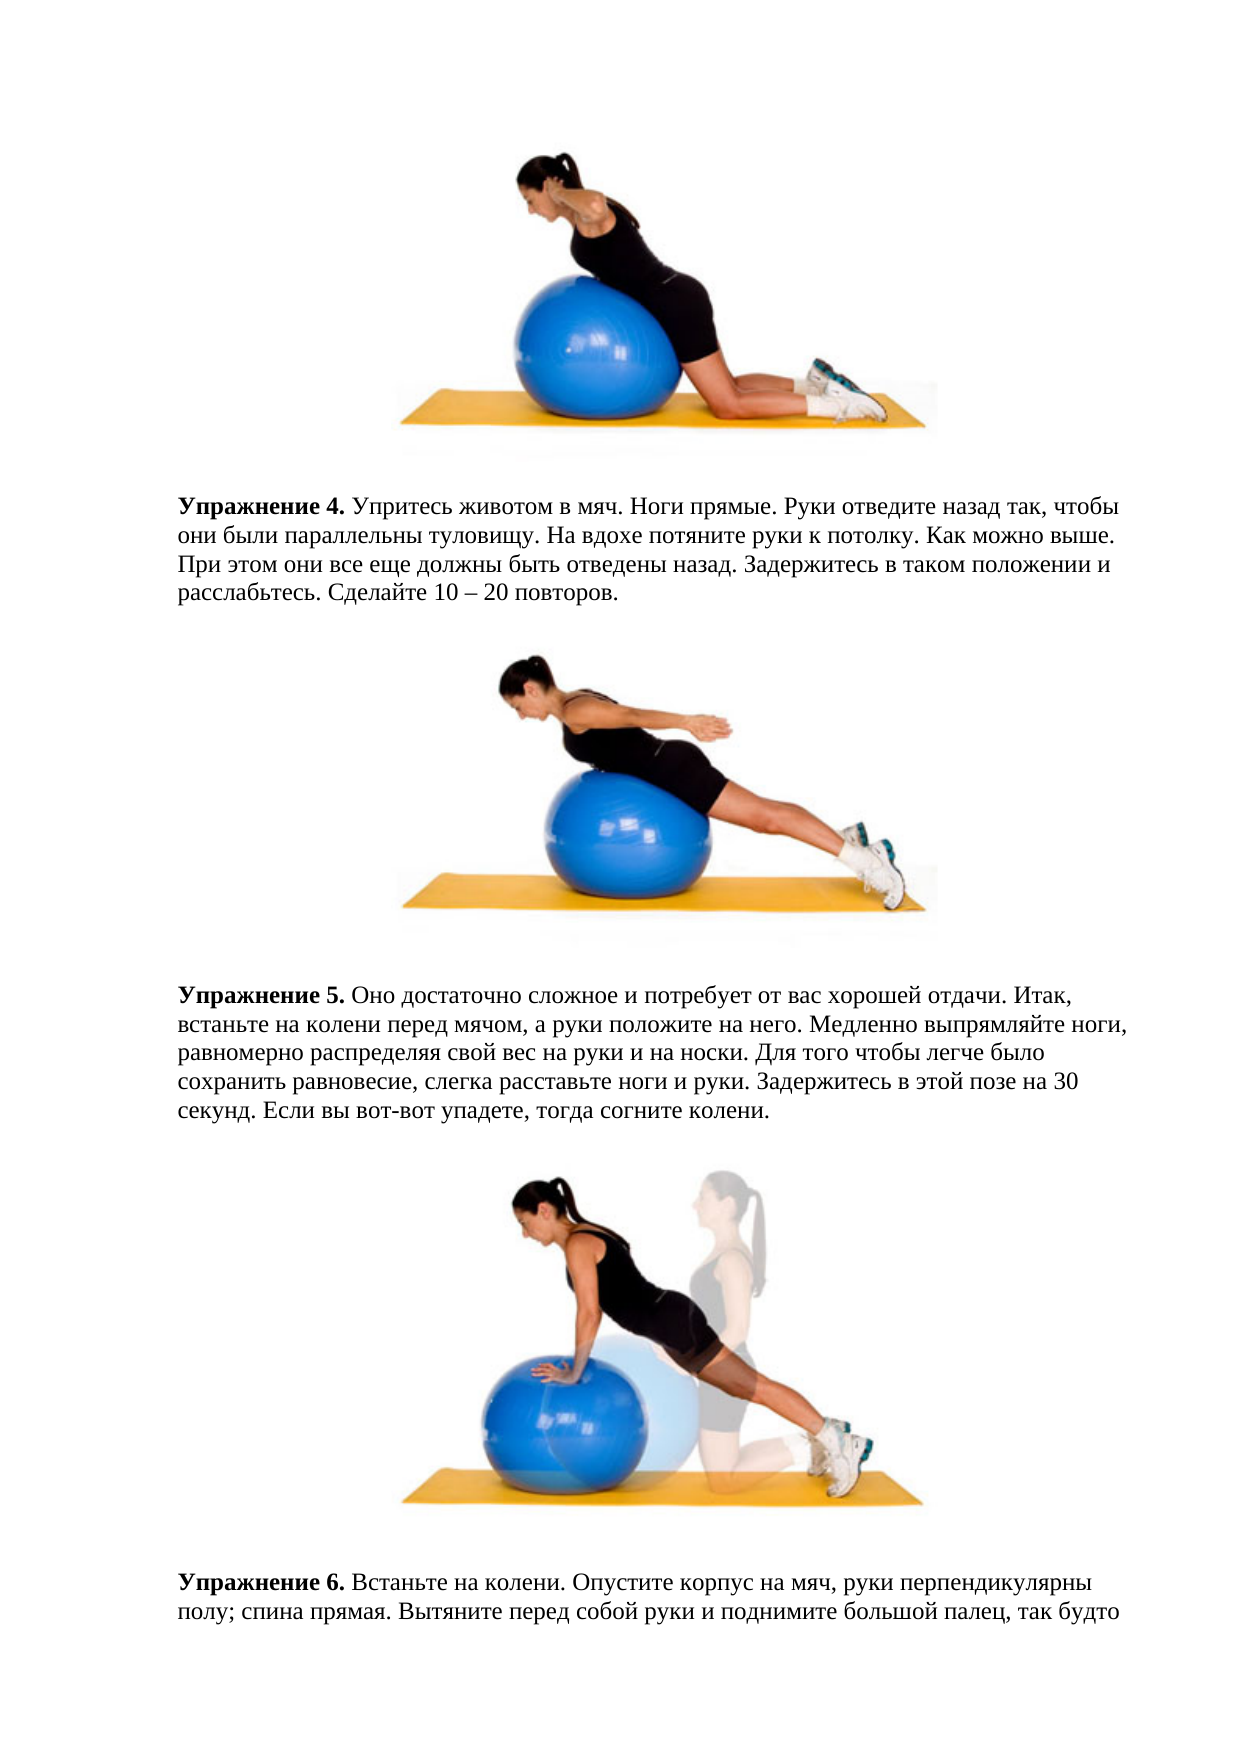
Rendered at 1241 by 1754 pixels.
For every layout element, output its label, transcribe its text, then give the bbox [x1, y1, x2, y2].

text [177, 1567, 1152, 1624]
picture [391, 635, 938, 951]
picture [391, 118, 938, 462]
text Упражнение 4. Упритесь животом в мяч. Ноги прямые. Руки отведите назад так, чтобы они были параллельны туловищу. На вдохе потяните руки к потолку. Как можно выше. При этом они все еще должны быть отведены назад. Задержитесь в таком положении и расслабьтесь. Сделайте 10 – 20 повторов. [177, 491, 1152, 606]
picture [391, 1152, 938, 1538]
text Упражнение 5. Оно достаточно сложное и потребует от вас хорошей отдачи. Итак, встаньте на колени перед мячом, а руки положите на него. Медленно выпрямляйте ноги, равномерно распределяя свой вес на руки и на носки. Для того чтобы легче было сохранить равновесие, слегка расставьте ноги и руки. Задержитесь в этой позе на 30 секунд. Если вы вот-вот упадете, тогда согните колени. [177, 980, 1152, 1124]
